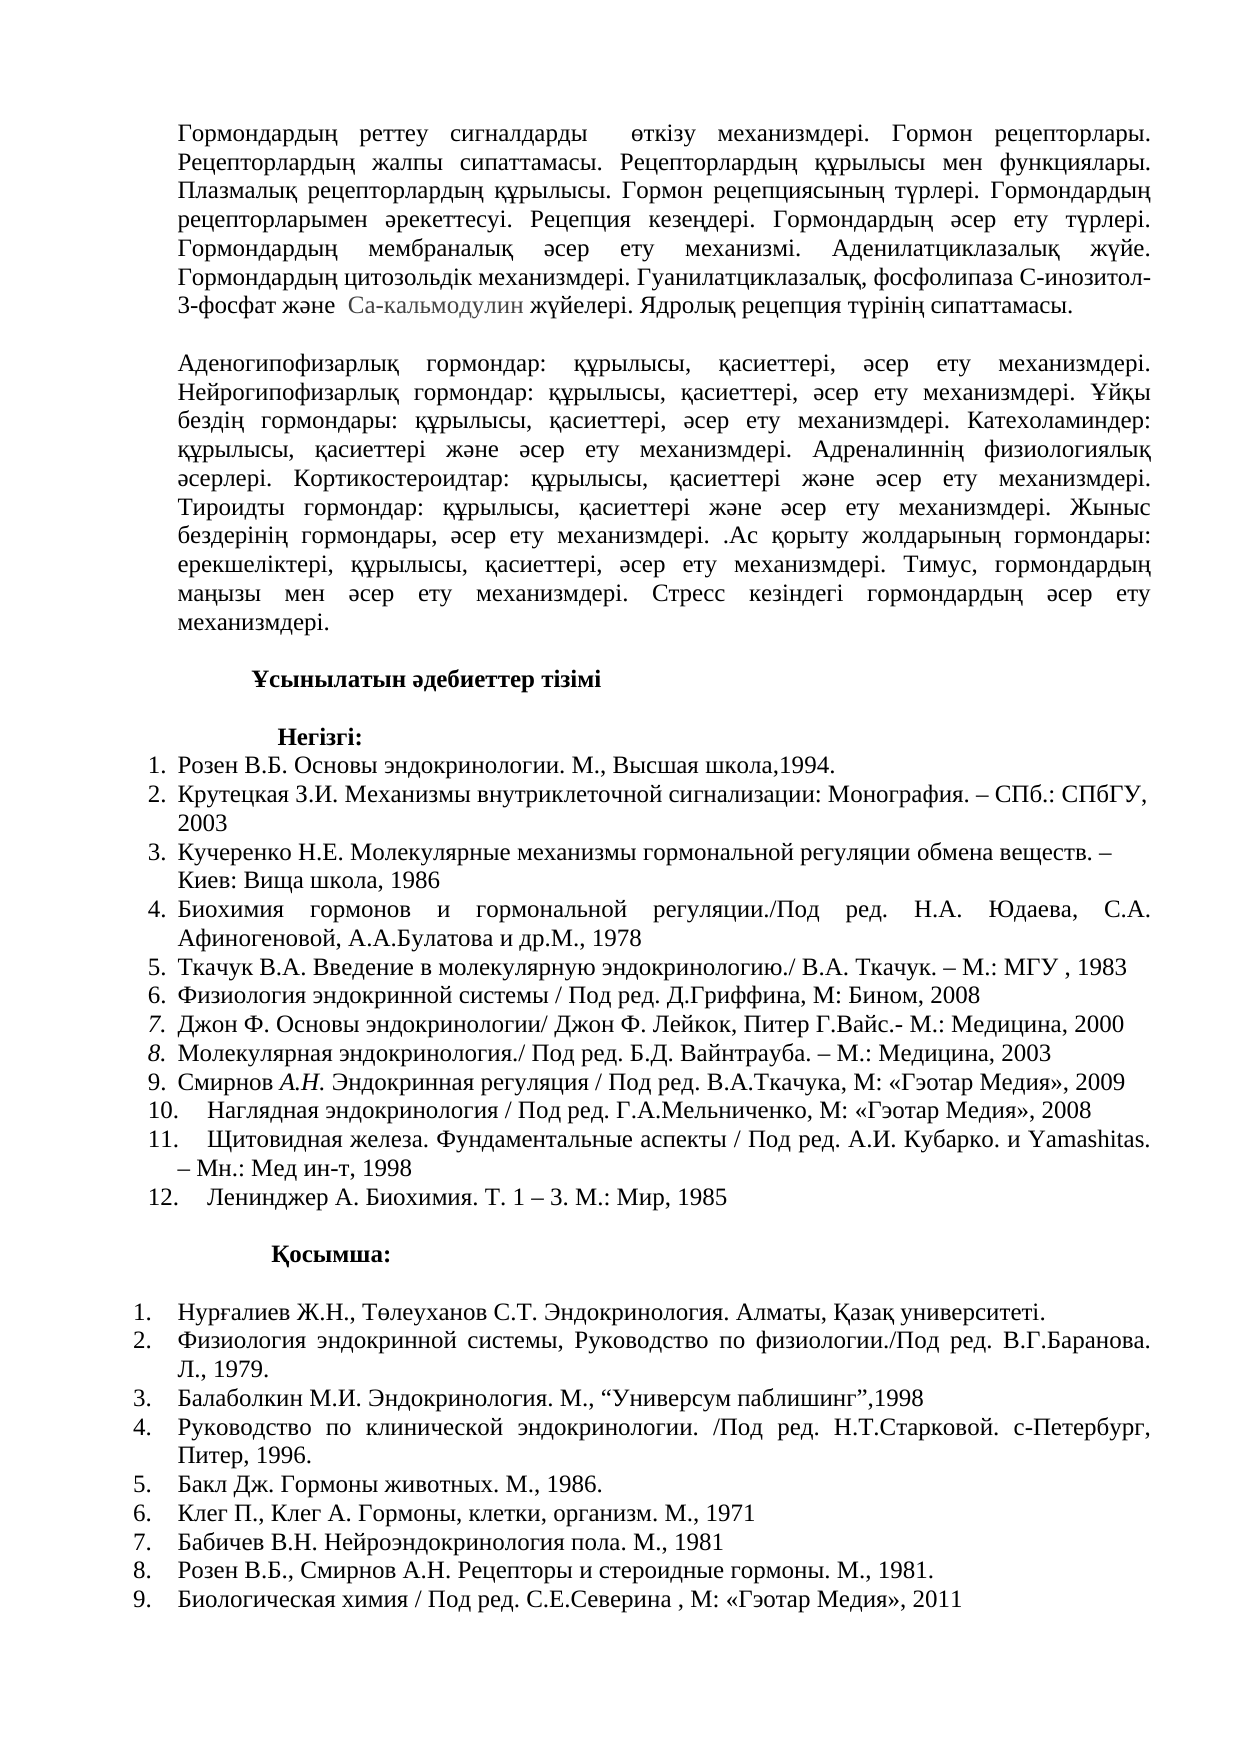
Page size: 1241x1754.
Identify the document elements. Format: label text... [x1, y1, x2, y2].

list Розен В.Б. Основы эндокринологии. М., Высшая школа,1994. [148, 751, 1152, 779]
list Розен В.Б., Смирнов А.Н. Рецепторы и стероидные гормоны. М., 1981. [133, 1556, 1152, 1584]
list Смирнов А.Н. Эндокринная регуляция / Под ред. В.А.Ткачука, М: «Гэотар Медия», 2009 [148, 1067, 1152, 1096]
list Руководство по клинической эндокринологии. /Под ред. Н.Т.Старковой. с-Петербург, Питер, 1996. [133, 1412, 1152, 1469]
list Балаболкин М.И. Эндокринология. М., “Универсум паблишинг”,1998 [133, 1383, 1152, 1412]
list Щитовидная железа. Фундаментальные аспекты / Под ред. А.И. Кубарко. и Yamashitas. – Мн.: Мед ин-т, 1998 [148, 1124, 1152, 1182]
list Крутецкая З.И. Механизмы внутриклеточной сигнализации: Монография. – СПб.: СПбГУ, 2003 [148, 779, 1152, 837]
list Физиология эндокринной системы, Руководство по физиологии./Под ред. В.Г.Баранова. Л., 1979. [133, 1326, 1152, 1383]
list Биологическая химия / Под ред. С.Е.Северина , М: «Гэотар Медия», 2011 [133, 1584, 1152, 1613]
list Клег П., Клег А. Гормоны, клетки, организм. М., 1971 [133, 1498, 1152, 1527]
text Негізгі: [177, 722, 1152, 751]
list Молекулярная эндокринология./ Под ред. Б.Д. Вайнтрауба. – М.: Медицина, 2003 [148, 1038, 1152, 1067]
list Ткачук В.А. Введение в молекулярную эндокринологию./ В.А. Ткачук. – М.: МГУ , 1983 [148, 952, 1152, 981]
list Бабичев В.Н. Нейроэндокринология пола. М., 1981 [133, 1527, 1152, 1556]
list Физиология эндокринной системы / Под ред. Д.Гриффина, М: Бином, 2008 [148, 981, 1152, 1009]
list Джон Ф. Основы эндокринологии/ Джон Ф. Лейкок, Питер Г.Вайс.- М.: Медицина, 2000 [148, 1009, 1152, 1038]
text Гормондардың реттеу сигналдарды өткізу механизмдері. Гормон рецепторлары. Рецепторлардың жалпы сипаттамасы. Рецепторлардың құрылысы мен функциялары. Плазмалық рецепторлардың құрылысы. Гормон рецепциясының түрлері. Гормондардың рецепторларымен әрекеттесуі. Рецепция кезеңдері. Гормондардың әсер ету түрлері. Гормондардың мембраналық әсер ету механизмі. Аденилатциклазалық жүйе. Гормондардың цитозольдік механизмдері. Гуанилатциклазалық, фосфолипаза С-инозитол-3-фосфат және Са-кальмодулин жүйелері. Ядролық рецепция түрінің сипаттамасы. [177, 118, 1152, 319]
list Биохимия гормонов и гормональной регуляции./Под ред. Н.А. Юдаева, С.А. Афиногеновой, А.А.Булатова и др.М., 1978 [148, 894, 1152, 952]
list Наглядная эндокринология / Под ред. Г.А.Мельниченко, М: «Гэотар Медия», 2008 [148, 1096, 1152, 1124]
list Бакл Дж. Гормоны животных. М., 1986. [133, 1469, 1152, 1498]
list Кучеренко Н.Е. Молекулярные механизмы гормональной регуляции обмена веществ. – Киев: Вища школа, 1986 [148, 837, 1152, 894]
text Аденогипофизарлық гормондар: құрылысы, қасиеттері, әсер ету механизмдері. Нейрогипофизарлық гормондар: құрылысы, қасиеттері, әсер ету механизмдері. Ұйқы бездің гормондары: құрылысы, қасиеттері, әсер ету механизмдері. Катехоламиндер: құрылысы, қасиеттері және әсер ету механизмдері. Адреналиннің физиологиялық әсерлері. Кортикостероидтар: құрылысы, қасиеттері және әсер ету механизмдері. Тироидты гормондар: құрылысы, қасиеттері және әсер ету механизмдері. Жыныс бездерінің гормондары, әсер ету механизмдері. .Ас қорыту жолдарының гормондары: ерекшеліктері, құрылысы, қасиеттері, әсер ету механизмдері. Тимус, гормондардың маңызы мен әсер ету механизмдері. Стресс кезіндегі гормондардың әсер ету механизмдері. [177, 348, 1152, 636]
list Нурғалиев Ж.Н., Төлеуханов С.Т. Эндокринология. Алматы, Қазақ университеті. [133, 1297, 1152, 1326]
text Ұсынылатын әдебиеттер тізімі [177, 664, 1152, 693]
list Ленинджер А. Биохимия. Т. 1 – 3. М.: Мир, 1985 [148, 1182, 1152, 1211]
text Қосымша: [177, 1239, 1152, 1268]
